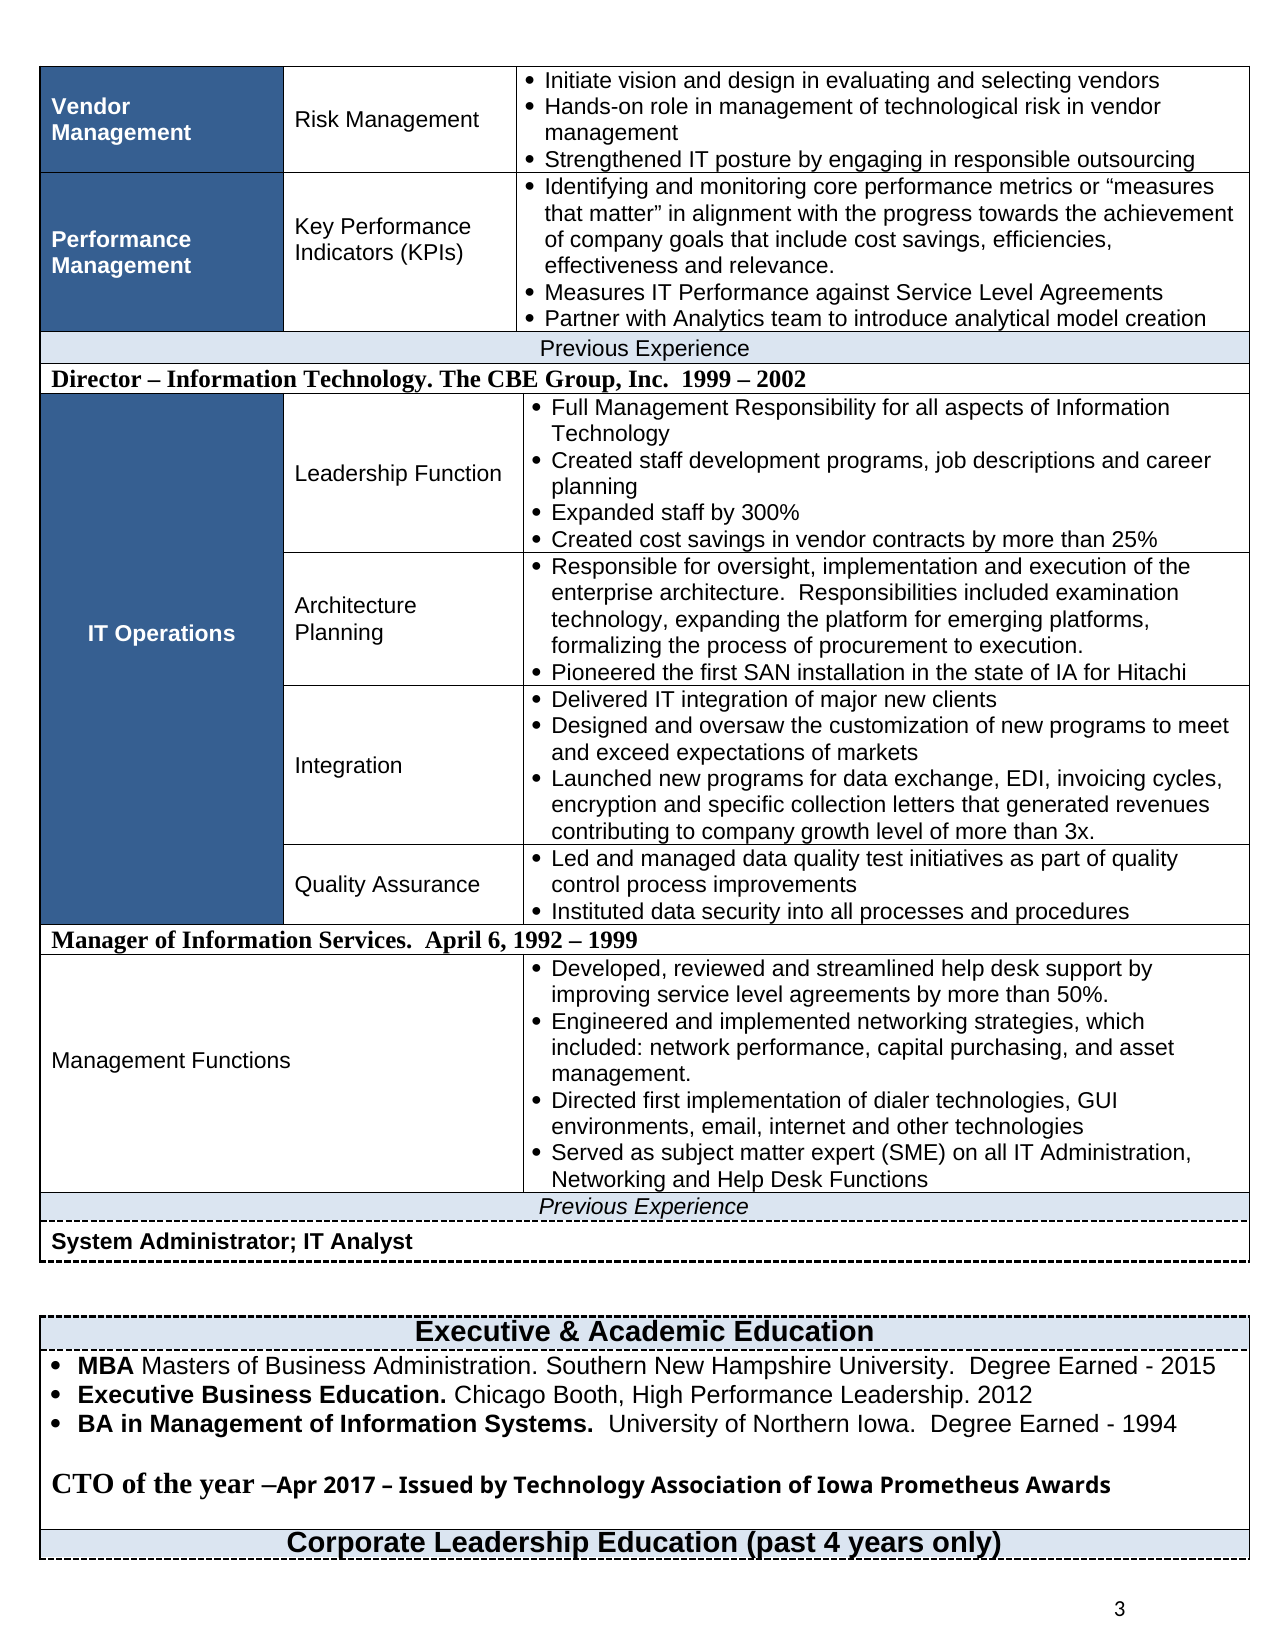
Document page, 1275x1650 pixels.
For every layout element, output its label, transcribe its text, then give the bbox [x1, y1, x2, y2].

table_cell Management Functions [41, 955, 523, 1192]
table_cell Risk Management [284, 67, 516, 172]
table_cell Corporate Leadership Education (past 4 years only) [41, 1530, 1249, 1557]
table_cell System Administrator; IT Analyst [41, 1220, 1249, 1260]
table_cell Previous Experience [41, 1193, 1249, 1220]
table_cell Led and managed data quality test initiatives as part of quality control process improvements Instituted data security into all processes and procedures [524, 845, 1249, 924]
table_cell Manager of Information Services. April 6, 1992 – 1999 [41, 925, 1249, 954]
table_header Executive & Academic Education [41, 1315, 1249, 1349]
table_cell Full Management Responsibility for all aspects of Information Technology Created staff development programs, job descriptions and career planning Expanded staff by 300% Created cost savings in vendor contracts by more than 25% [524, 394, 1249, 552]
table_cell Previous Experience [41, 332, 1249, 363]
table_cell Initiate vision and design in evaluating and selecting vendors Hands-on role in management of technological risk in vendor management Strengthened IT posture by engaging in responsible outsourcing [517, 67, 1249, 172]
table_cell Architecture Planning [284, 553, 523, 685]
table_cell Vendor Management [41, 67, 283, 172]
table_cell Integration [284, 686, 523, 844]
table_cell Identifying and monitoring core performance metrics or “measures that matter” in alignment with the progress towards the achievement of company goals that include cost savings, efficiencies, effectiveness and relevance. Measures IT Performance against Service Level Agreements Partner with Analytics team to introduce analytical model creation [517, 173, 1249, 331]
table_cell MBA Masters of Business Administration. Southern New Hampshire University. Degree Earned - 2015 Executive Business Education. Chicago Booth, High Performance Leadership. 2012 BA in Management of Information Systems. University of Northern Iowa. Degree Earned - 1994 CTO of the year –Apr 2017 – Issued by Technology Association of Iowa Prometheus Awards [41, 1349, 1249, 1529]
table_cell Leadership Function [284, 394, 523, 552]
table_cell IT Operations [41, 394, 283, 924]
table_cell Developed, reviewed and streamlined help desk support by improving service level agreements by more than 50%. Engineered and implemented networking strategies, which included: network performance, capital purchasing, and asset management. Directed first implementation of dialer technologies, GUI environments, email, internet and other technologies Served as subject matter expert (SME) on all IT Administration, Networking and Help Desk Functions [524, 955, 1249, 1192]
table_cell Performance Management [41, 173, 283, 331]
table_cell Key Performance Indicators (KPIs) [284, 173, 516, 331]
table_cell Responsible for oversight, implementation and execution of the enterprise architecture. Responsibilities included examination technology, expanding the platform for emerging platforms, formalizing the process of procurement to execution. Pioneered the first SAN installation in the state of IA for Hitachi [524, 553, 1249, 685]
table_cell Quality Assurance [284, 845, 523, 924]
table_cell Director – Information Technology. The CBE Group, Inc. 1999 – 2002 [41, 364, 1249, 393]
table_cell Delivered IT integration of major new clients Designed and oversaw the customization of new programs to meet and exceed expectations of markets Launched new programs for data exchange, EDI, invoicing cycles, encryption and specific collection letters that generated revenues contributing to company growth level of more than 3x. [524, 686, 1249, 844]
